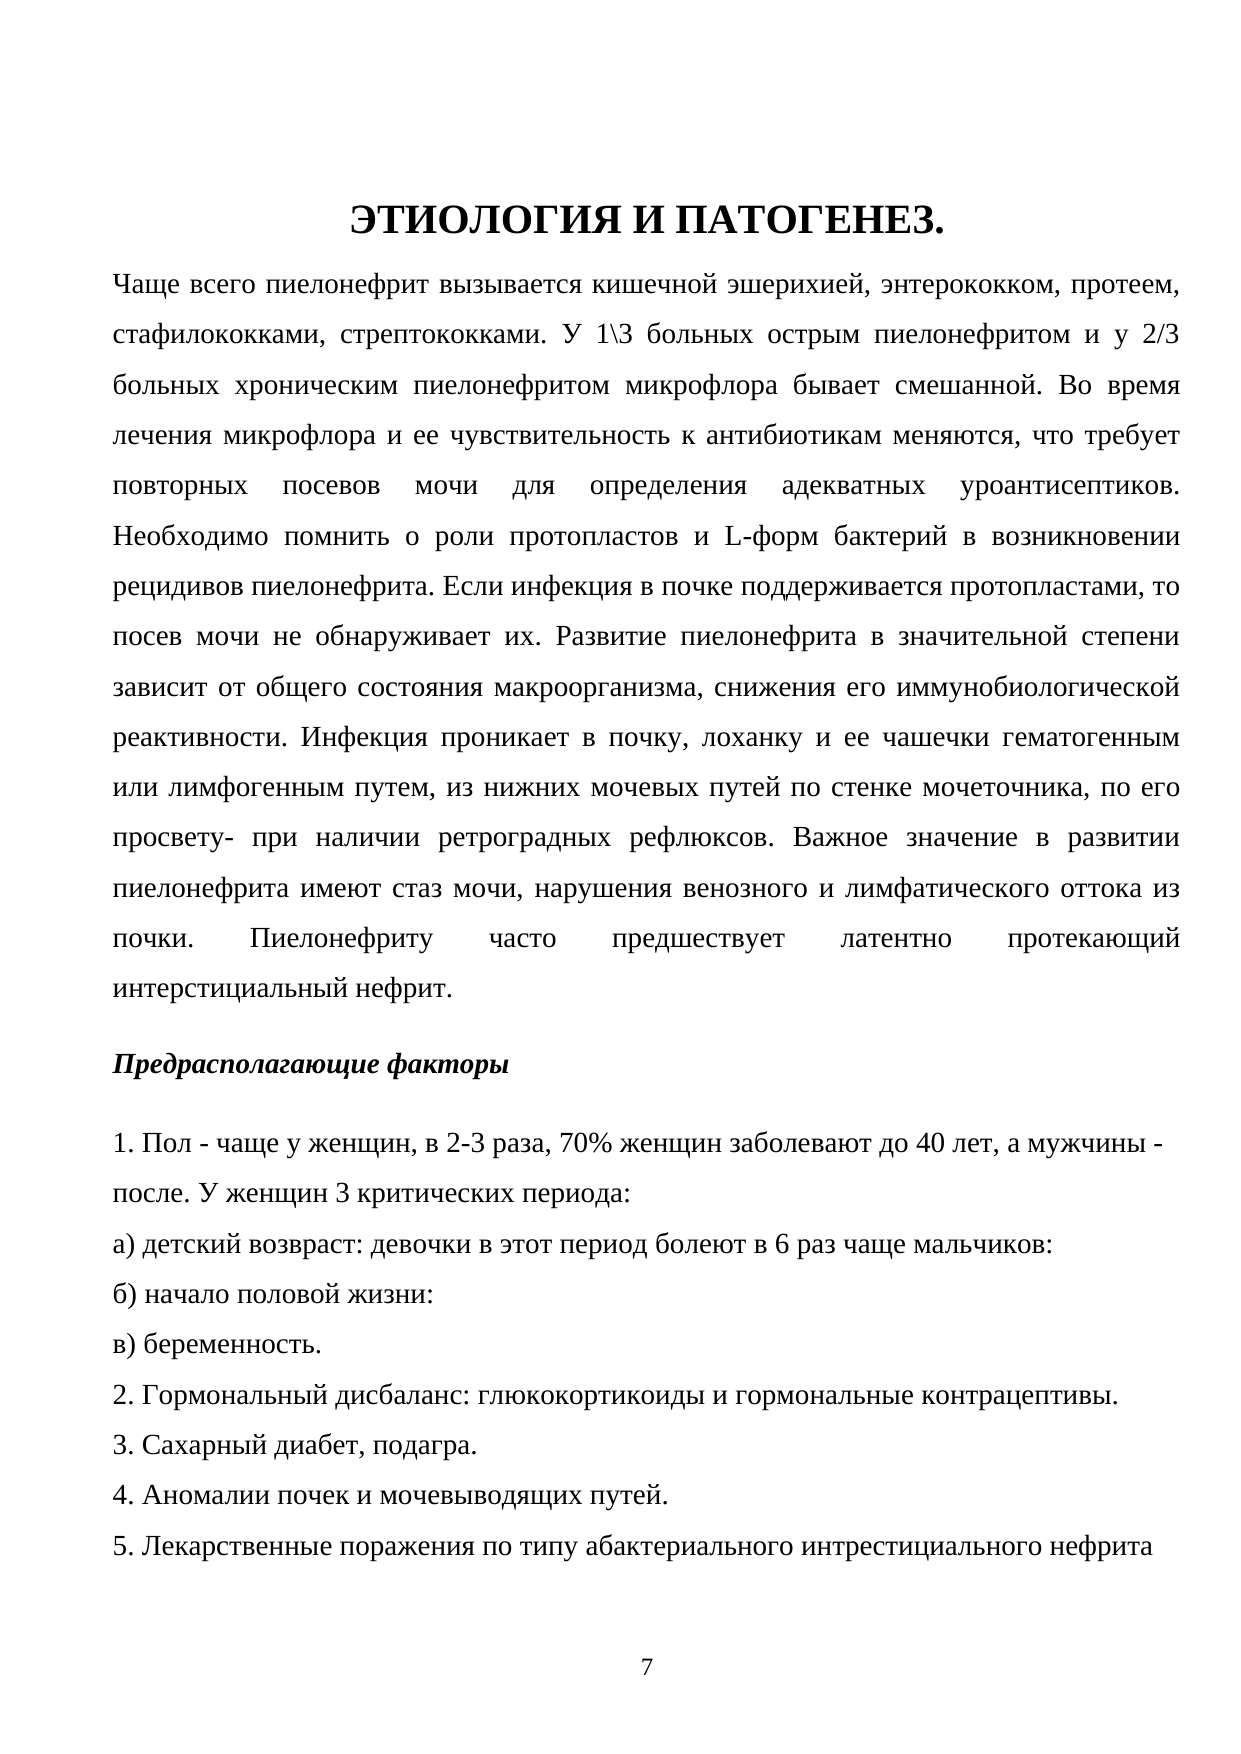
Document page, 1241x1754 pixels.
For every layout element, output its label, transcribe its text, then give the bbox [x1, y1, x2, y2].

text Чаще всего пиелонефрит вызывается кишечной эшерихией, энтерококком, протеем, стафилококками, стрептококками. У 1\3 больных острым пиелонефритом и у 2/3 больных хроническим пиелонефритом микрофлора бывает смешанной. Во время лечения микрофлора и ее чувствительность к антибиотикам меняются, что требует повторных посевов мочи для определения адекватных уроантисептиков. Необходимо помнить о роли протопластов и L-форм бактерий в возникновении рецидивов пиелонефрита. Если инфекция в почке поддерживается протопластами, то посев мочи не обнаруживает их. Развитие пиелонефрита в значительной степени зависит от общего состояния макроорганизма, снижения его иммунобиологической реактивности. Инфекция проникает в почку, лоханку и ее чашечки гематогенным или лимфогенным путем, из нижних мочевых путей по стенке мочеточника, по его просвету- при наличии ретроградных рефлюксов. Важное значение в развитии пиелонефрита имеют стаз мочи, нарушения венозного и лимфатического оттока из почки. Пиелонефриту часто предшествует латентно протекающий интерстициальный нефрит. [112, 266, 1181, 1004]
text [112, 1125, 1181, 1561]
text ЭТИОЛОГИЯ И ПАТОГЕНЕЗ. [112, 194, 1181, 242]
subtitle Предрасполагающие факторы [112, 1046, 1181, 1079]
